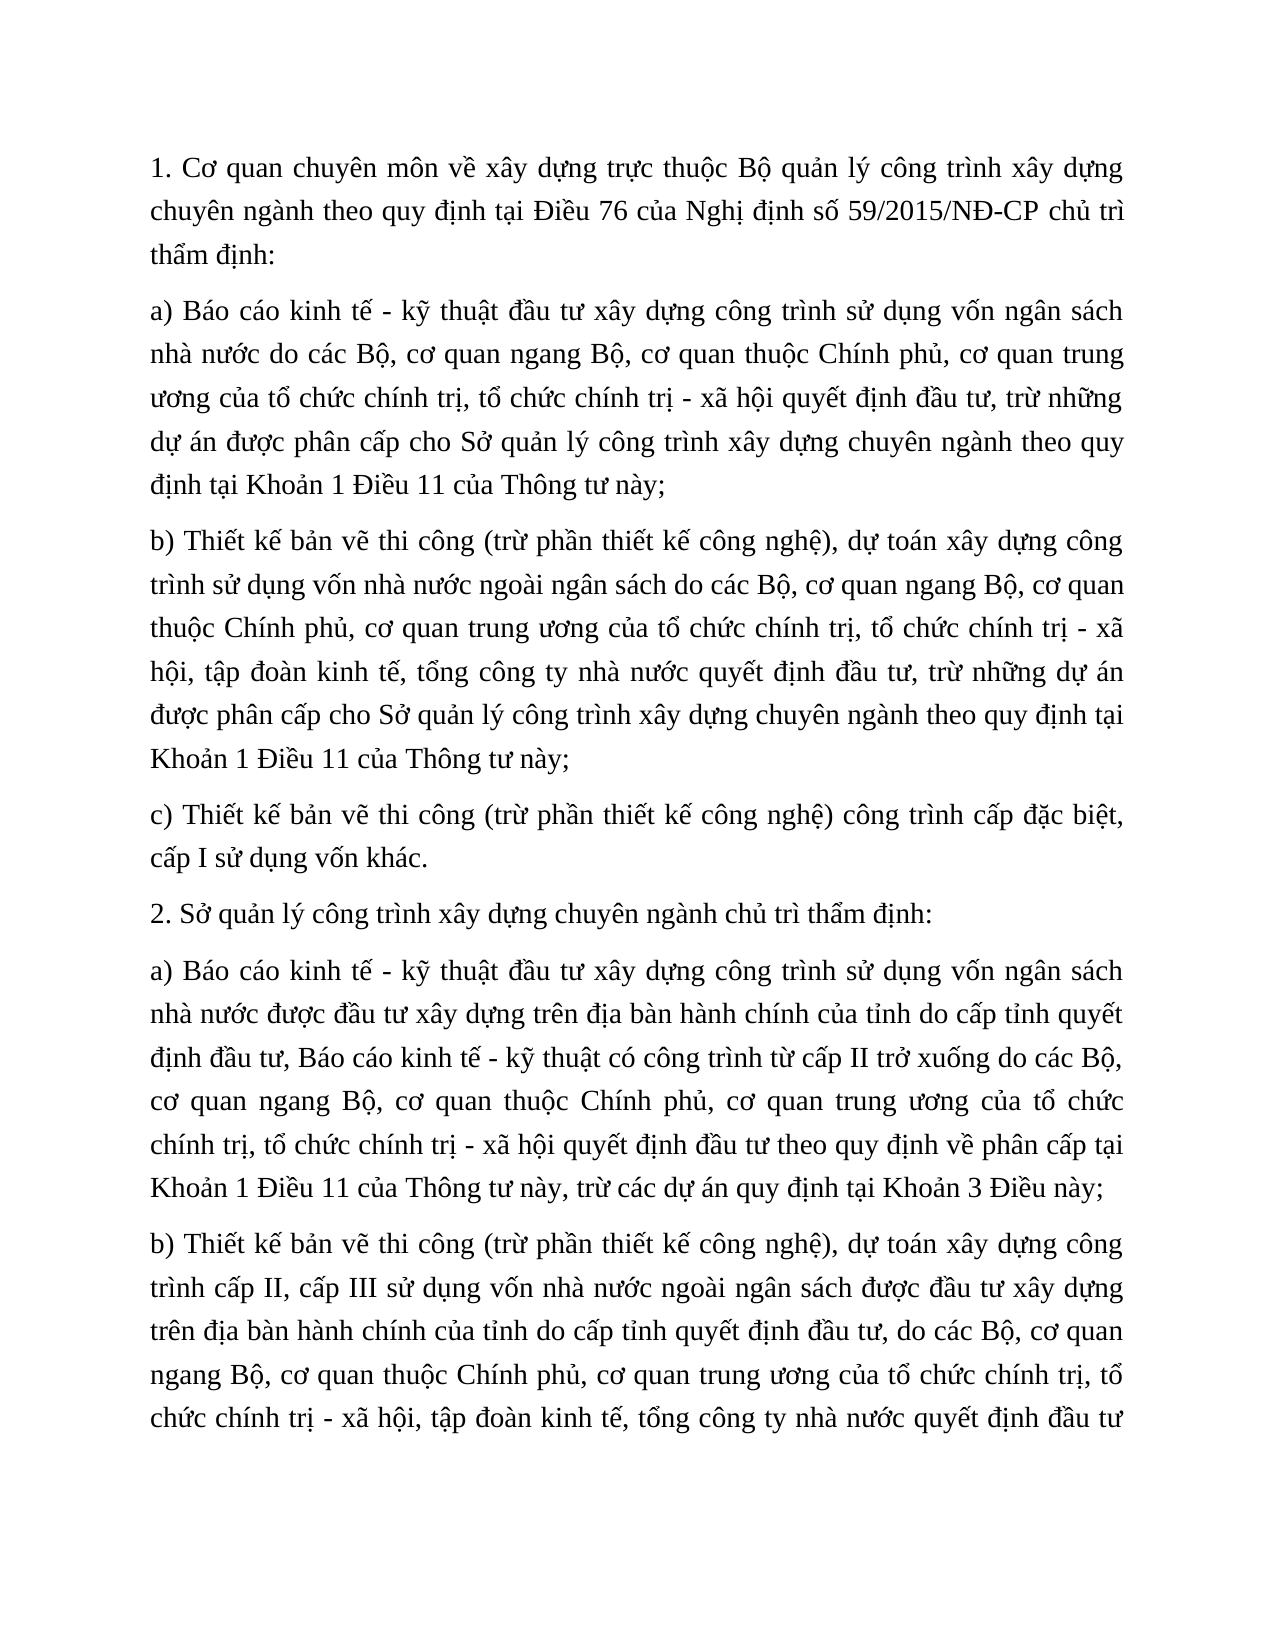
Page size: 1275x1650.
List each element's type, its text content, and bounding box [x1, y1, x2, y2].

text 2. Sở quản lý công trình xây dựng chuyên ngành chủ trì thẩm định: [150, 897, 1125, 930]
text b) Thiết kế bản vẽ thi công (trừ phần thiết kế công nghệ), dự toán xây dựng công trình sử dụng vốn nhà nước ngoài ngân sách do các Bộ, cơ quan ngang Bộ, cơ quan thuộc Chính phủ, cơ quan trung ương của tổ chức chính trị, tổ chức chính trị - xã hội, tập đoàn kinh tế, tổng công ty nhà nước quyết định đầu tư, trừ những dự án được phân cấp cho Sở quản lý công trình xây dựng chuyên ngành theo quy định tại Khoản 1 Điều 11 của Thông tư này; [150, 523, 1125, 774]
text a) Báo cáo kinh tế - kỹ thuật đầu tư xây dựng công trình sử dụng vốn ngân sách nhà nước do các Bộ, cơ quan ngang Bộ, cơ quan thuộc Chính phủ, cơ quan trung ương của tổ chức chính trị, tổ chức chính trị - xã hội quyết định đầu tư, trừ những dự án được phân cấp cho Sở quản lý công trình xây dựng chuyên ngành theo quy định tại Khoản 1 Điều 11 của Thông tư này; [150, 293, 1125, 501]
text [150, 1226, 1125, 1434]
text 1. Cơ quan chuyên môn về xây dựng trực thuộc Bộ quản lý công trình xây dựng chuyên ngành theo quy định tại Điều 76 của Nghị định số 59/2015/NĐ-CP chủ trì thẩm định: [150, 150, 1125, 271]
text c) Thiết kế bản vẽ thi công (trừ phần thiết kế công nghệ) công trình cấp đặc biệt, cấp I sử dụng vốn khác. [150, 797, 1125, 874]
text a) Báo cáo kinh tế - kỹ thuật đầu tư xây dựng công trình sử dụng vốn ngân sách nhà nước được đầu tư xây dựng trên địa bàn hành chính của tỉnh do cấp tỉnh quyết định đầu tư, Báo cáo kinh tế - kỹ thuật có công trình từ cấp II trở xuống do các Bộ, cơ quan ngang Bộ, cơ quan thuộc Chính phủ, cơ quan trung ương của tổ chức chính trị, tổ chức chính trị - xã hội quyết định đầu tư theo quy định về phân cấp tại Khoản 1 Điều 11 của Thông tư này, trừ các dự án quy định tại Khoản 3 Điều này; [150, 953, 1125, 1204]
